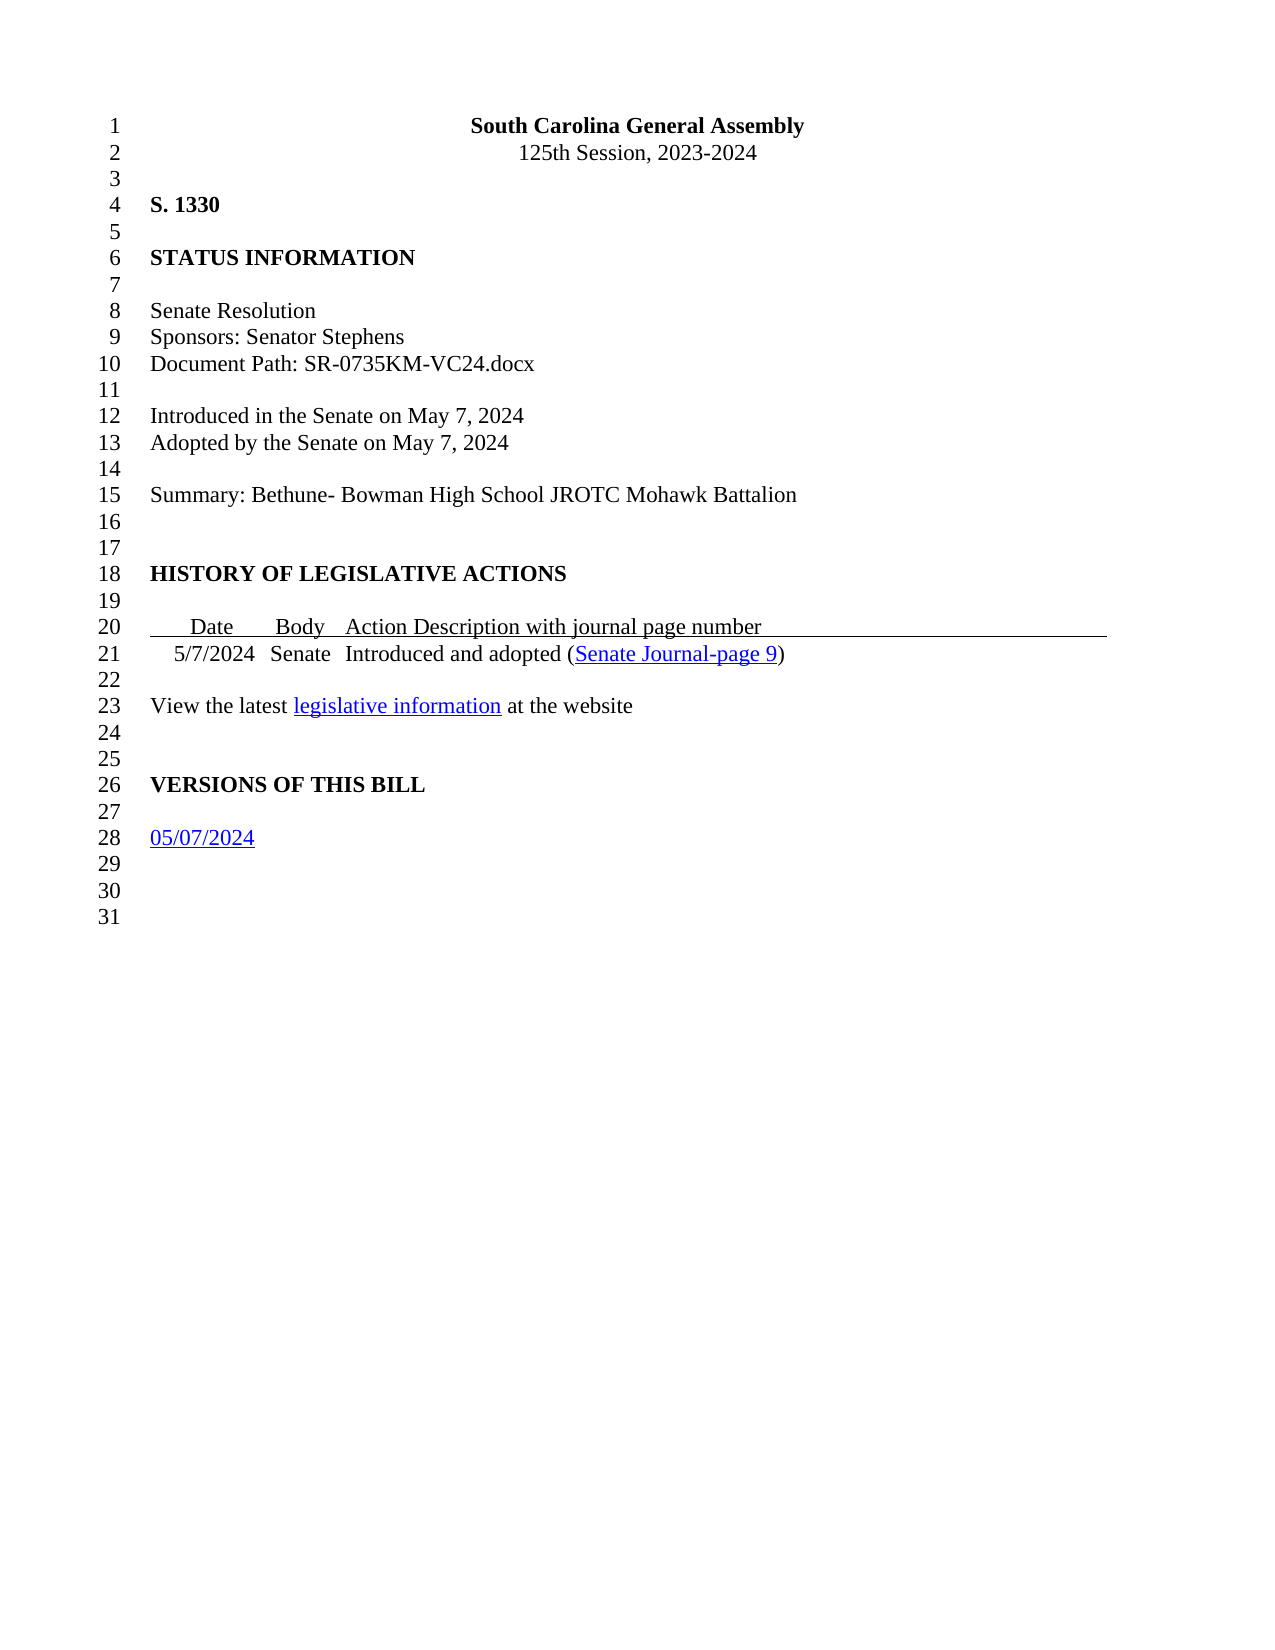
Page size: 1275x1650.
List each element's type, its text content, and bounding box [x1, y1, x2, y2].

text View the latest legislative information at the website [150, 692, 1125, 719]
text STATUS INFORMATION [150, 244, 1125, 271]
text Adopted by the Senate on May 7, 2024 [150, 429, 1125, 455]
text 05/07/2024 [150, 824, 1125, 850]
text Summary: Bethune- Bowman High School JROTC Mohawk Battalion [150, 481, 1125, 508]
text Date Body Action Description with journal page number [150, 613, 1125, 639]
text 125th Session, 2023-2024 [150, 139, 1125, 165]
text Introduced in the Senate on May 7, 2024 [150, 402, 1125, 429]
text VERSIONS OF THIS BILL [150, 771, 1125, 798]
text Sponsors: Senator Stephens [150, 323, 1125, 350]
text Document Path: SR-0735KM-VC24.docx [150, 350, 1125, 376]
text 5/7/2024 Senate Introduced and adopted (Senate Journal-page 9) [150, 639, 1125, 666]
text South Carolina General Assembly [150, 112, 1125, 139]
text HISTORY OF LEGISLATIVE ACTIONS [150, 561, 1125, 587]
text Senate Resolution [150, 297, 1125, 323]
text S. 1330 [150, 192, 1125, 218]
